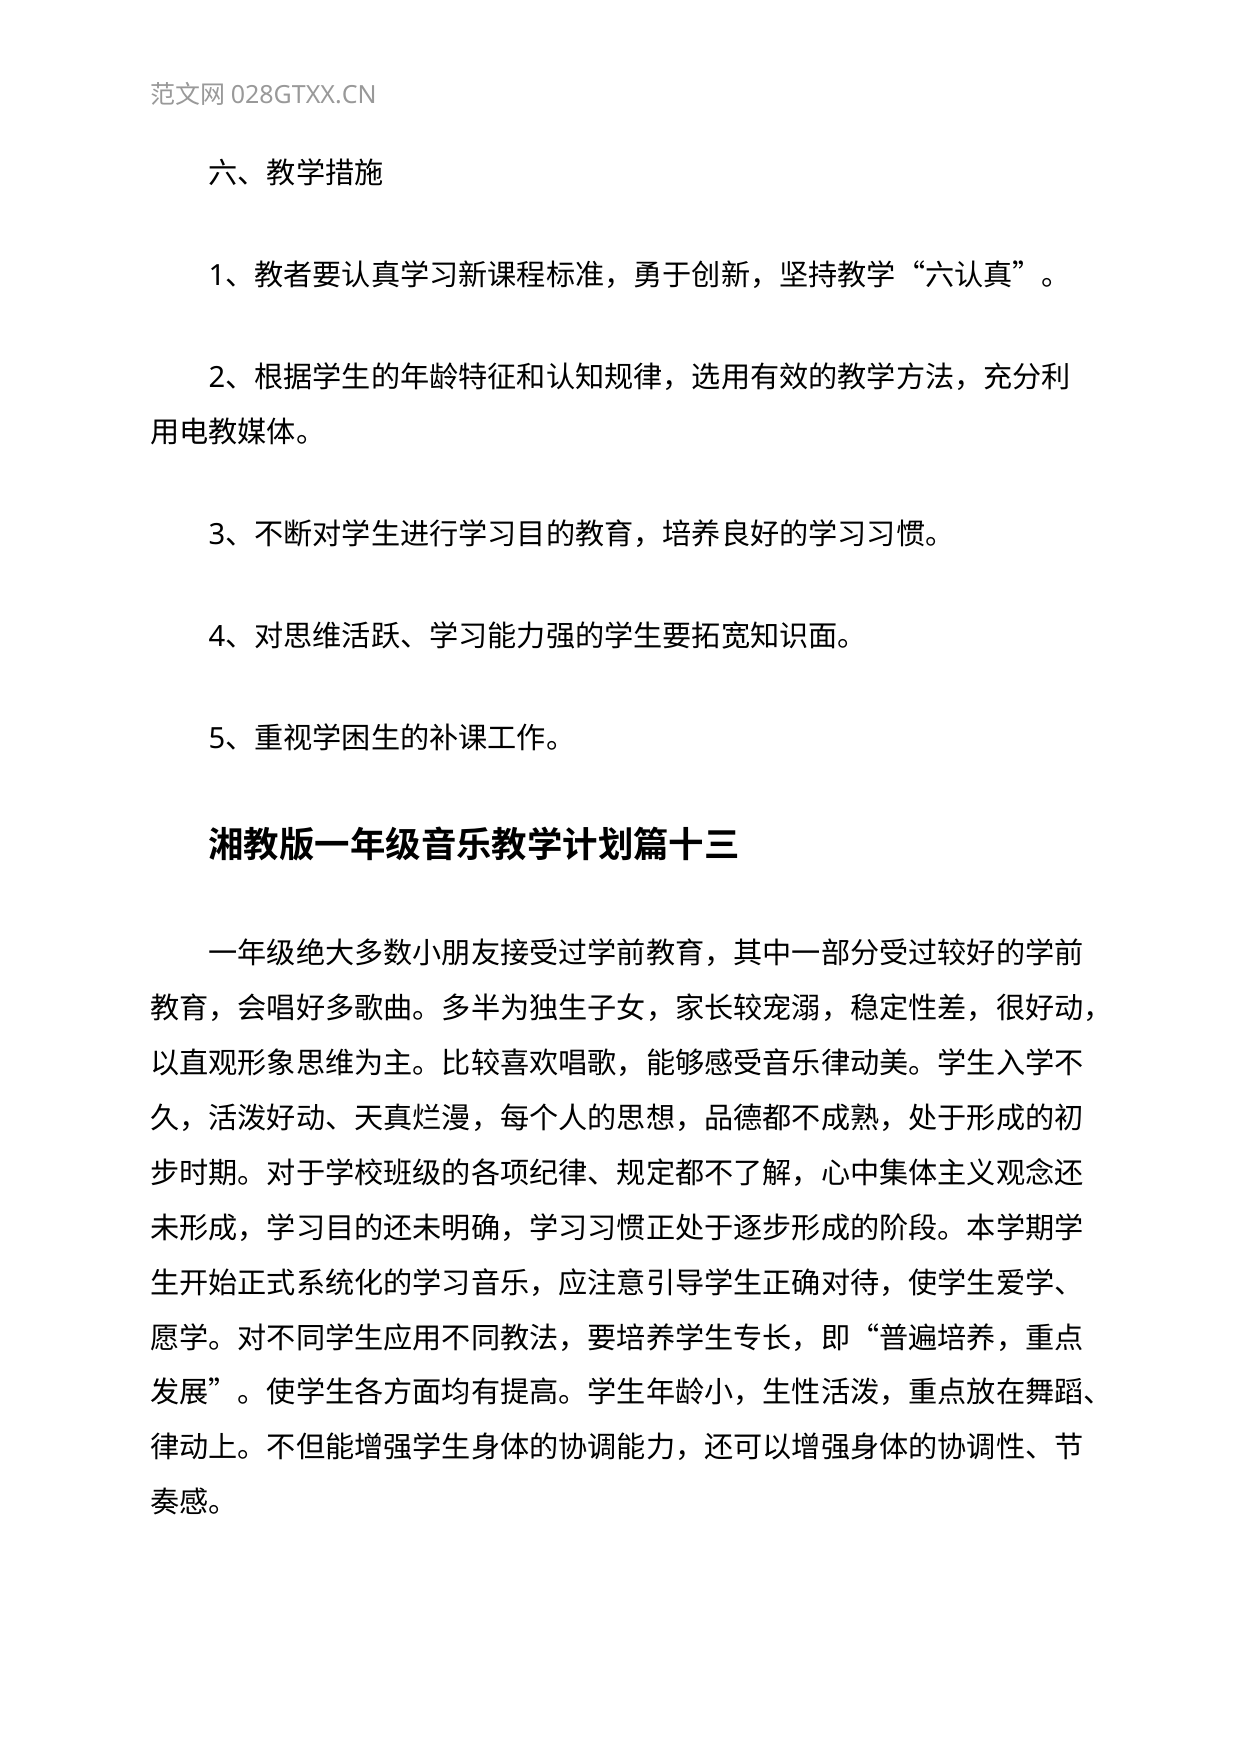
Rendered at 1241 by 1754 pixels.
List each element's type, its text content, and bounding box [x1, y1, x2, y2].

text 六、教学措施 [150, 150, 1090, 192]
text 1、教者要认真学习新课程标准，勇于创新，坚持教学“六认真”。 [150, 252, 1090, 294]
text 一年级绝大多数小朋友接受过学前教育，其中一部分受过较好的学前教育，会唱好多歌曲。多半为独生子女，家长较宠溺，稳定性差，很好动，以直观形象思维为主。比较喜欢唱歌，能够感受音乐律动美。学生入学不久，活泼好动、天真烂漫，每个人的思想，品德都不成熟，处于形成的初步时期。对于学校班级的各项纪律、规定都不了解，心中集体主义观念还未形成，学习目的还未明确，学习习惯正处于逐步形成的阶段。本学期学生开始正式系统化的学习音乐，应注意引导学生正确对待，使学生爱学、愿学。对不同学生应用不同教法，要培养学生专长，即“普遍培养，重点发展”。使学生各方面均有提高。学生年龄小，生性活泼，重点放在舞蹈、律动上。不但能增强学生身体的协调能力，还可以增强身体的协调性、节奏感。 [150, 930, 1090, 1521]
text 2、根据学生的年龄特征和认知规律，选用有效的教学方法，充分利用电教媒体。 [150, 354, 1090, 451]
text 湘教版一年级音乐教学计划篇十三 [150, 816, 1090, 868]
text 5、重视学困生的补课工作。 [150, 714, 1090, 757]
text 4、对思维活跃、学习能力强的学生要拓宽知识面。 [150, 612, 1090, 655]
text 3、不断对学生进行学习目的教育，培养良好的学习习惯。 [150, 511, 1090, 553]
